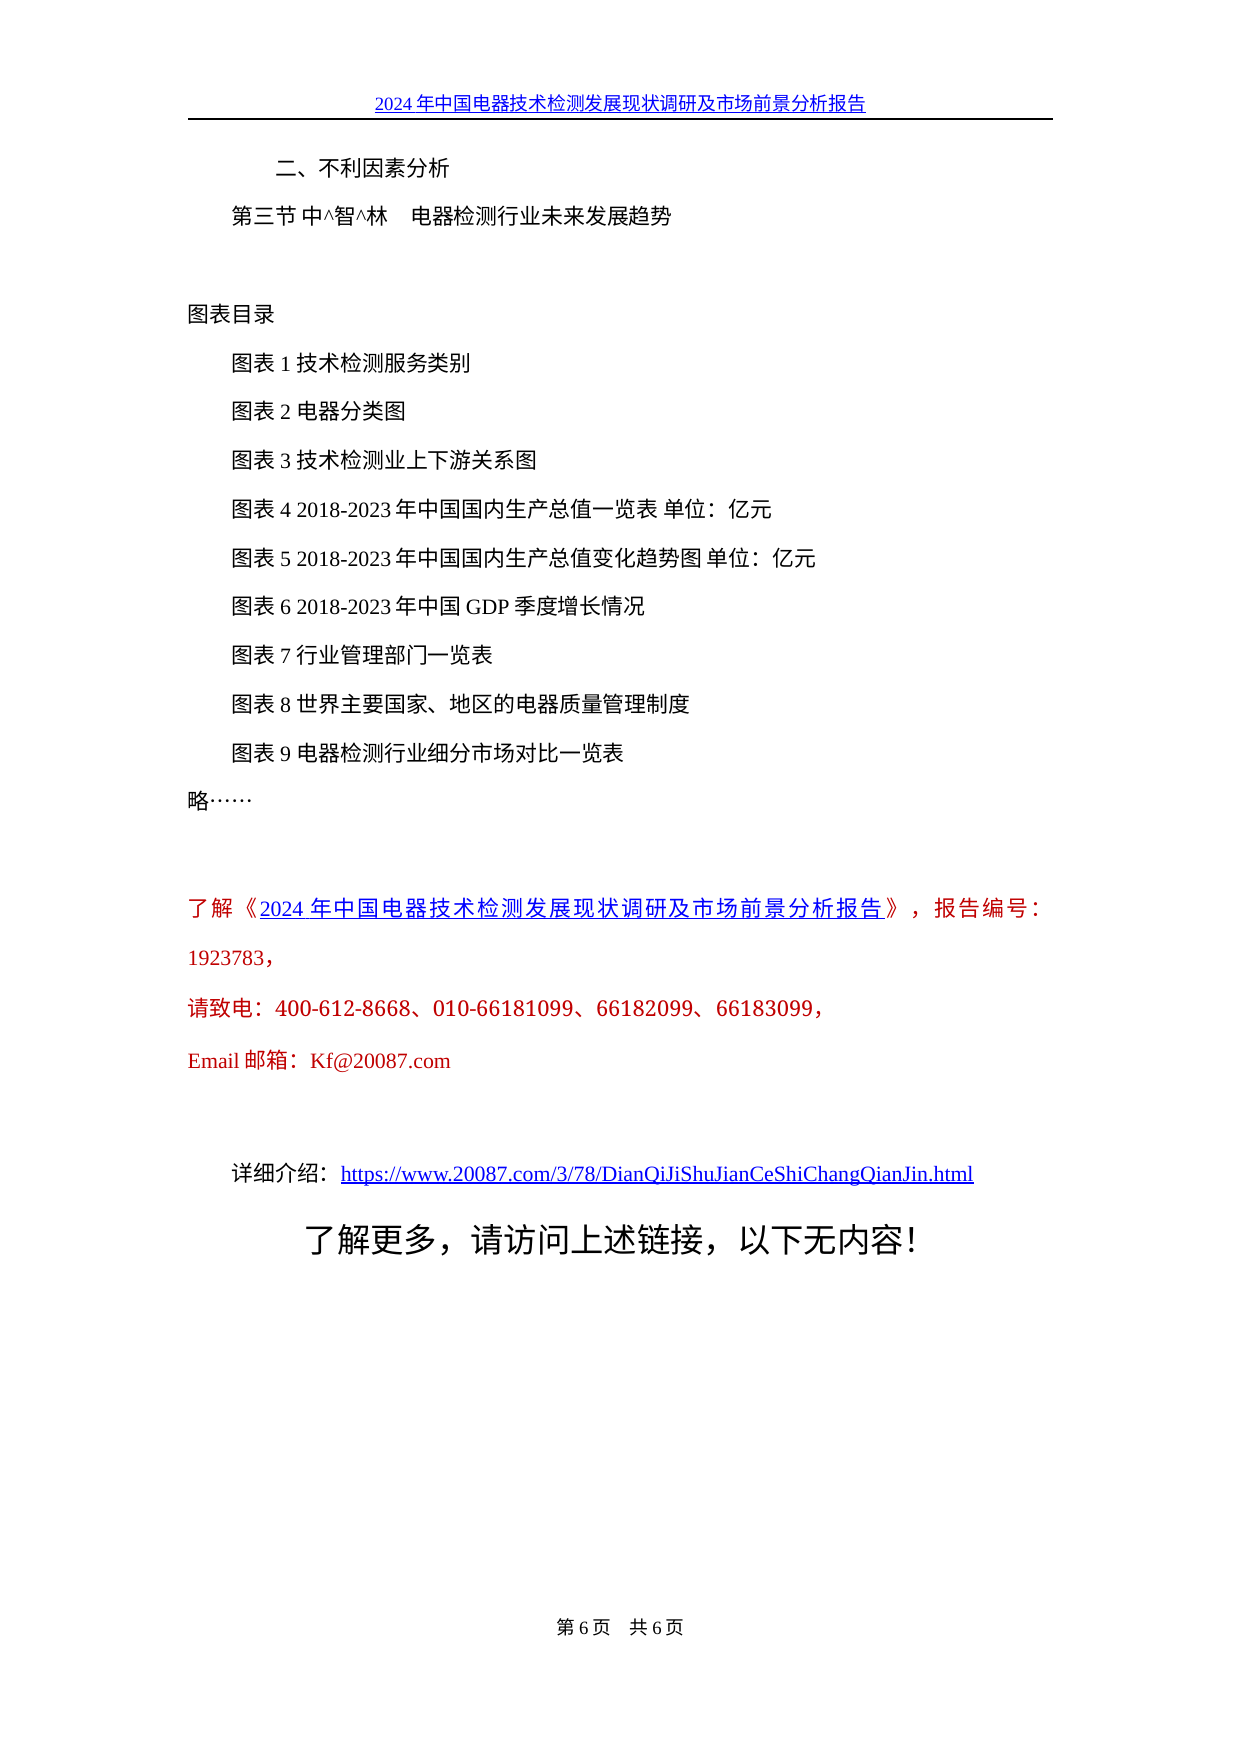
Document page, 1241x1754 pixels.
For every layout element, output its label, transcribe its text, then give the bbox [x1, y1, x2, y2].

title 了解更多，请访问上述链接，以下无内容！ [187, 1205, 1053, 1270]
text 了解《2024年中国电器技术检测发展现状调研及市场前景分析报告》，报告编号：1923783， [187, 890, 1053, 972]
text Email邮箱：Kf@20087.com [187, 1042, 1053, 1075]
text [187, 150, 1053, 816]
text 详细介绍：https://www.20087.com/3/78/DianQiJiShuJianCeShiChangQianJin.html [187, 1155, 1053, 1188]
text 请致电：400-612-8668、010-66181099、66182099、66183099， [187, 991, 1053, 1023]
